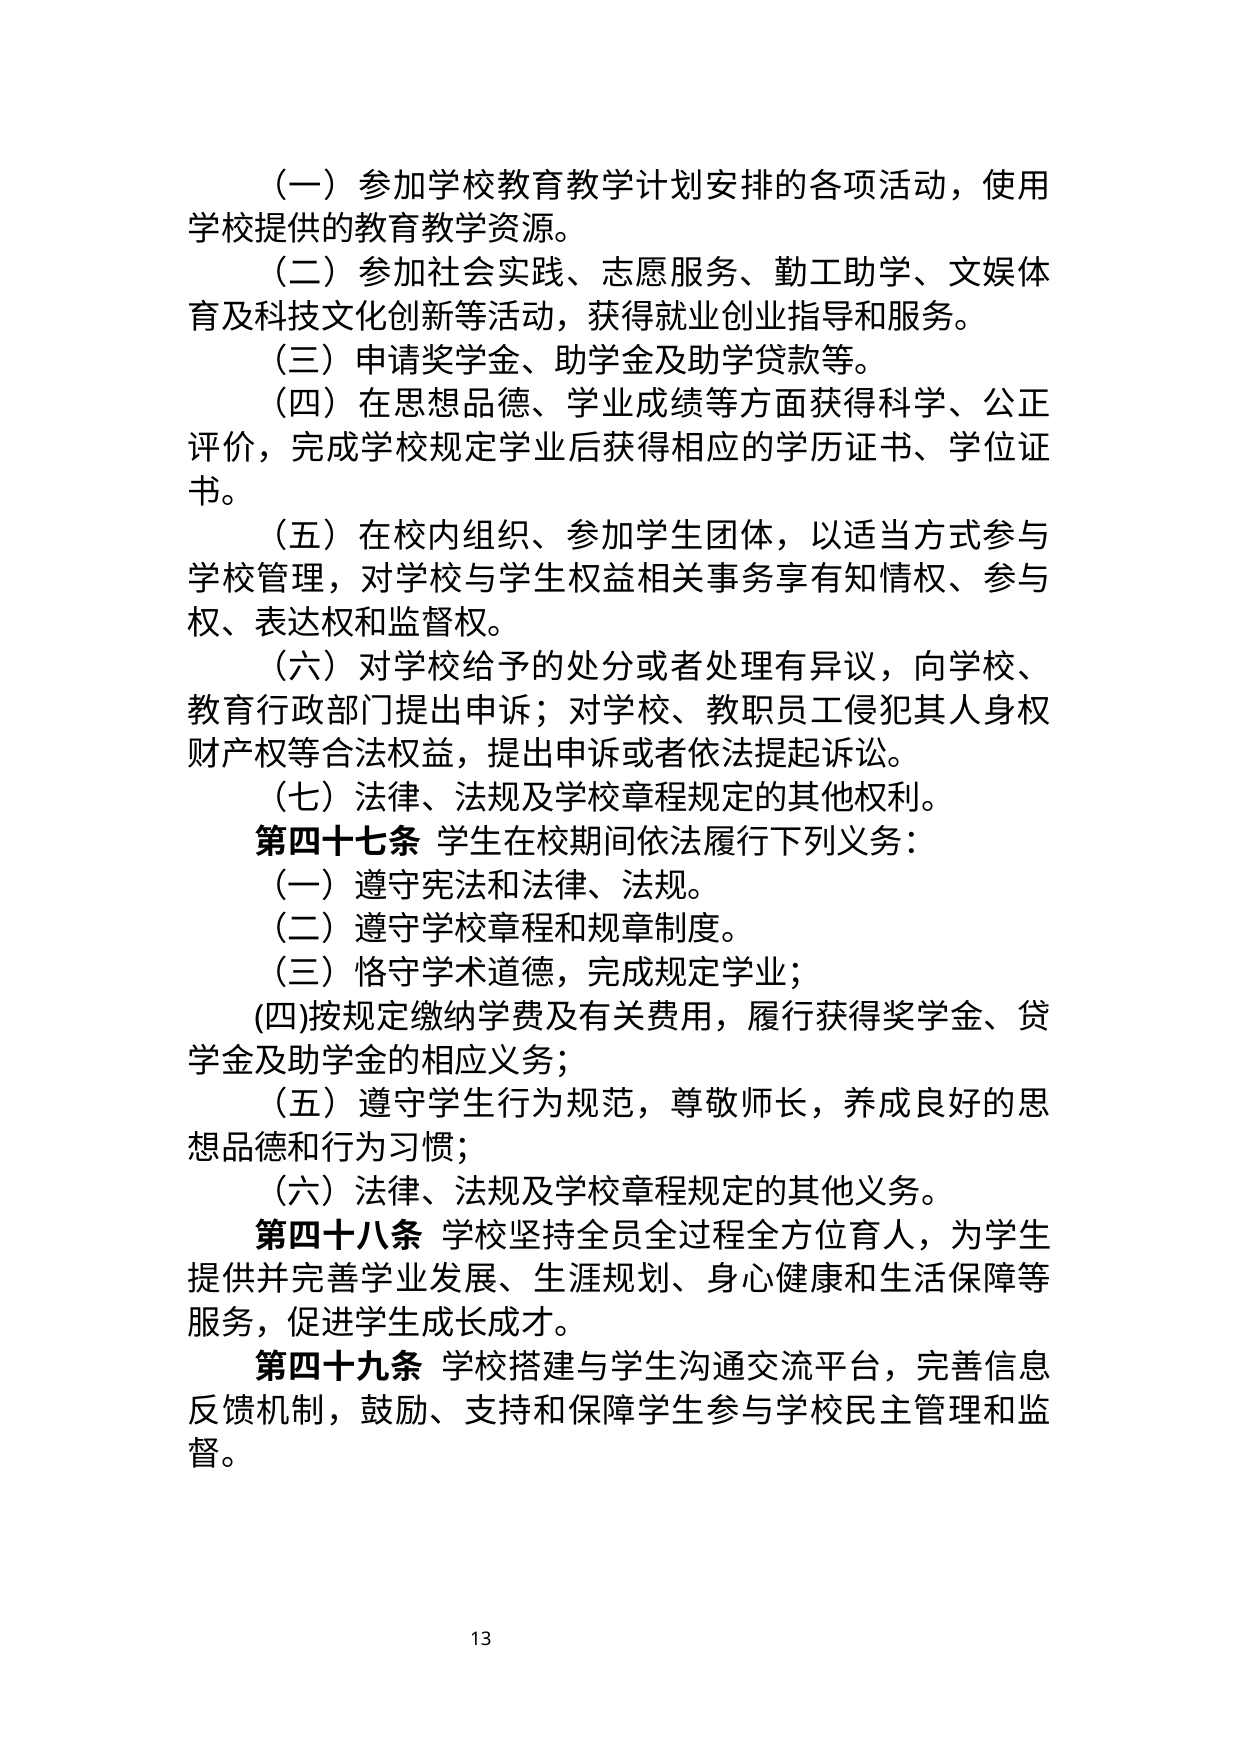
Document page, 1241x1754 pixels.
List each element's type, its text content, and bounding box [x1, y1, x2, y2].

text （六）对学校给予的处分或者处理有异议，向学校、教育行政部门提出申诉；对学校、教职员工侵犯其人身权、财产权等合法权益，提出申诉或者依法提起诉讼。 [187, 643, 1053, 774]
text （三）申请奖学金、助学金及助学贷款等。 [187, 337, 1053, 381]
text （五）遵守学生行为规范，尊敬师长，养成良好的思想品德和行为习惯； [187, 1081, 1053, 1168]
text 第四十七条 学生在校期间依法履行下列义务： [187, 818, 1053, 862]
text （六）法律、法规及学校章程规定的其他义务。 [187, 1168, 1053, 1212]
text （二）参加社会实践、志愿服务、勤工助学、文娱体育及科技文化创新等活动，获得就业创业指导和服务。 [187, 249, 1053, 337]
text （二）遵守学校章程和规章制度。 [187, 906, 1053, 949]
text 第四十八条 学校坚持全员全过程全方位育人，为学生提供并完善学业发展、生涯规划、身心健康和生活保障等服务，促进学生成长成才。 [187, 1212, 1053, 1343]
text （七）法律、法规及学校章程规定的其他权利。 [187, 774, 1053, 818]
text （三）恪守学术道德，完成规定学业； [187, 949, 1053, 993]
text （一）参加学校教育教学计划安排的各项活动，使用学校提供的教育教学资源。 [187, 162, 1053, 249]
text 第四十九条 学校搭建与学生沟通交流平台，完善信息反馈机制，鼓励、支持和保障学生参与学校民主管理和监督。 [187, 1343, 1053, 1474]
text （五）在校内组织、参加学生团体，以适当方式参与学校管理，对学校与学生权益相关事务享有知情权、参与权、表达权和监督权。 [187, 512, 1053, 643]
text （四）在思想品德、学业成绩等方面获得科学、公正评价，完成学校规定学业后获得相应的学历证书、学位证书。 [187, 381, 1053, 512]
text (四)按规定缴纳学费及有关费用，履行获得奖学金、贷学金及助学金的相应义务； [187, 993, 1053, 1081]
text （一）遵守宪法和法律、法规。 [187, 862, 1053, 906]
